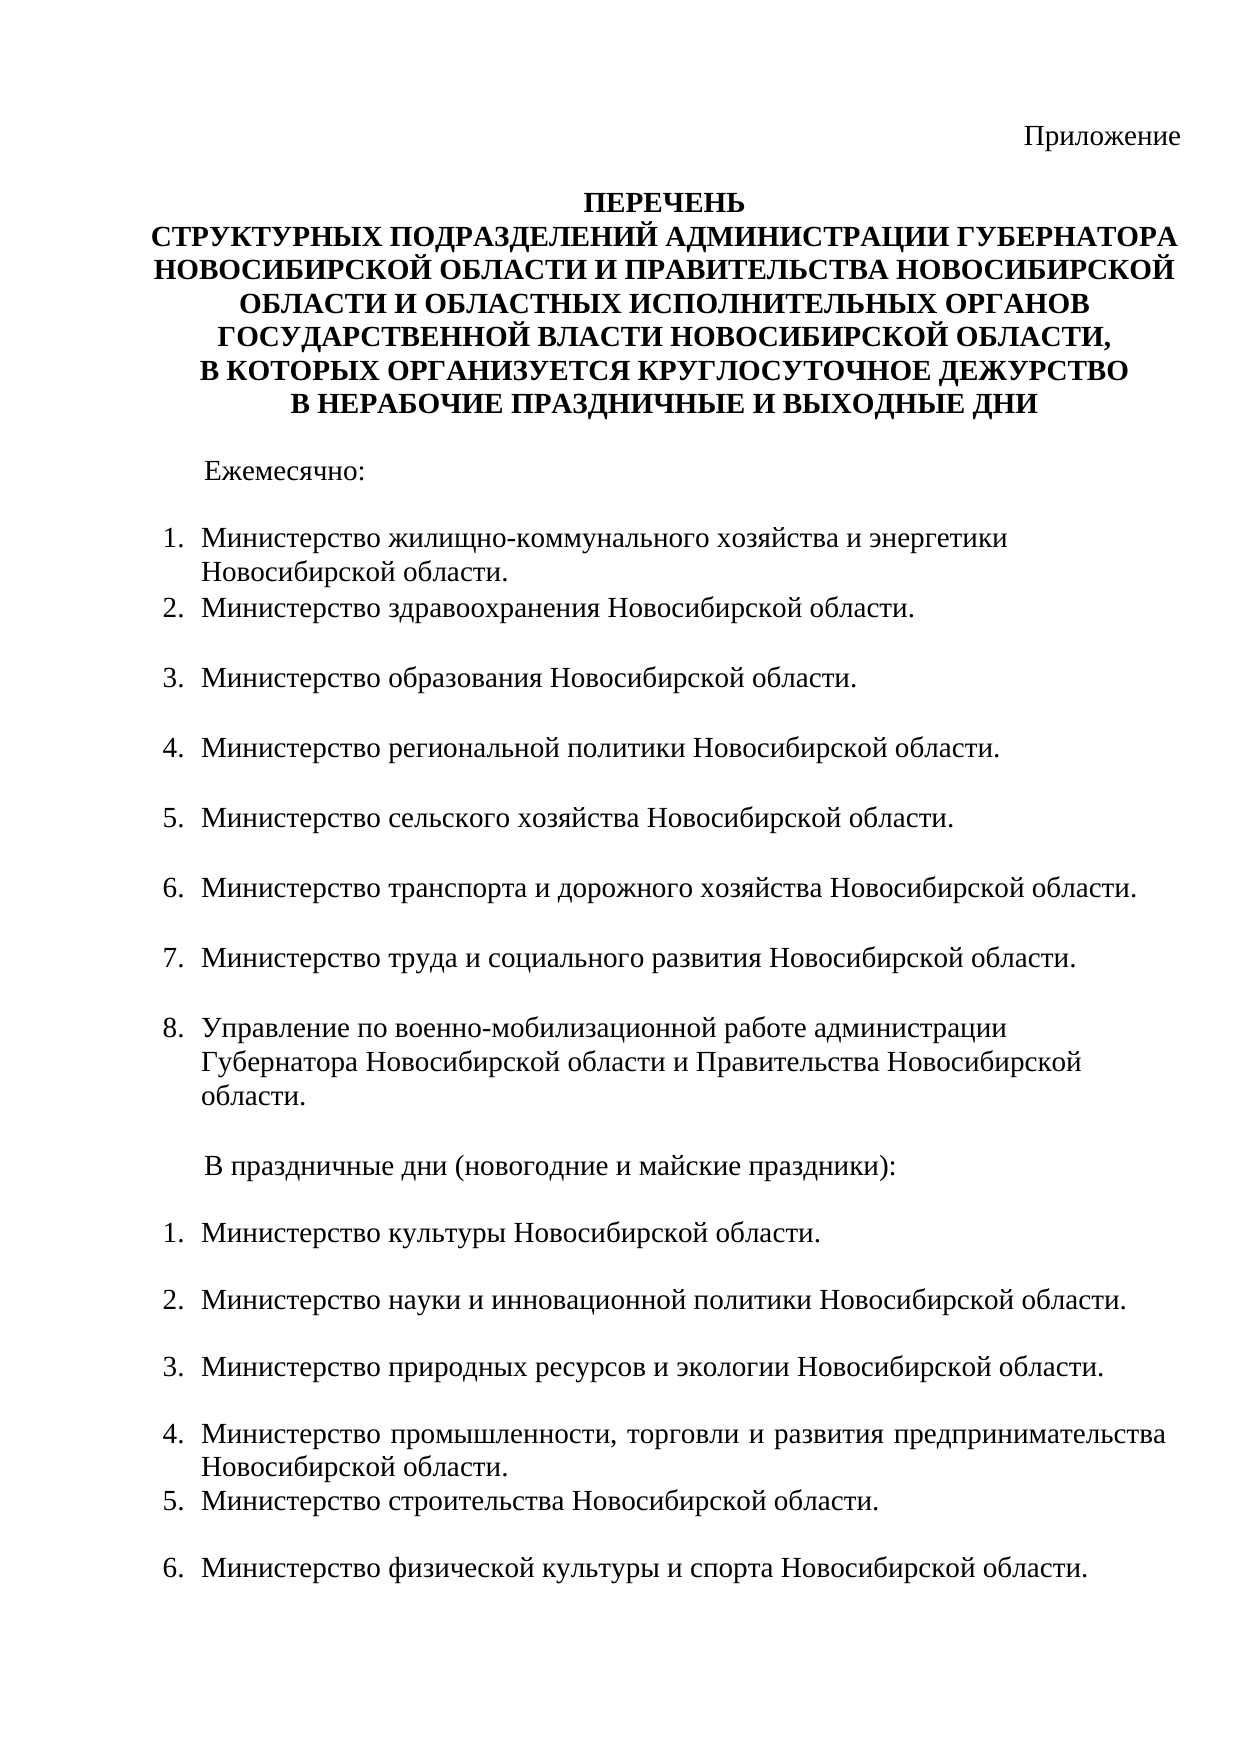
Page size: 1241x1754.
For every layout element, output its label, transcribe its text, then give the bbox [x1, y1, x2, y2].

text ПЕРЕЧЕНЬ [148, 185, 1181, 219]
table_header [148, 1215, 201, 1282]
table_cell Министерство сельского хозяйства Новосибирской области. [201, 801, 1167, 871]
table_cell Министерство физической культуры и спорта Новосибирской области. [201, 1550, 1167, 1617]
table_cell [148, 591, 201, 661]
table_cell [148, 801, 201, 871]
table_cell [148, 871, 201, 941]
text В праздничные дни (новогодние и майские праздники): [148, 1148, 1181, 1181]
table_cell [148, 1550, 201, 1617]
table_cell Министерство промышленности, торговли и развития предпринимательства Новосибирской области. [201, 1416, 1167, 1483]
text СТРУКТУРНЫХ ПОДРАЗДЕЛЕНИЙ АДМИНИСТРАЦИИ ГУБЕРНАТОРА НОВОСИБИРСКОЙ ОБЛАСТИ И ПРАВИТЕЛЬСТВА НОВОСИБИРСКОЙ ОБЛАСТИ И ОБЛАСТНЫХ ИСПОЛНИТЕЛЬНЫХ ОРГАНОВ ГОСУДАРСТВЕННОЙ ВЛАСТИ НОВОСИБИРСКОЙ ОБЛАСТИ, [148, 219, 1181, 353]
table_cell [148, 1282, 201, 1349]
table_cell [148, 1416, 201, 1483]
table_cell Министерство транспорта и дорожного хозяйства Новосибирской области. [201, 871, 1167, 941]
table_header [148, 521, 201, 591]
table_cell Управление по военно-мобилизационной работе администрации Губернатора Новосибирской области и Правительства Новосибирской области. [201, 1011, 1167, 1114]
table_cell Министерство науки и инновационной политики Новосибирской области. [201, 1282, 1167, 1349]
table_cell Министерство строительства Новосибирской области. [201, 1483, 1167, 1550]
table_header Министерство жилищно-коммунального хозяйства и энергетики Новосибирской области. [201, 521, 1167, 591]
table_cell Министерство природных ресурсов и экологии Новосибирской области. [201, 1349, 1167, 1416]
table_cell [148, 661, 201, 731]
text В КОТОРЫХ ОРГАНИЗУЕТСЯ КРУГЛОСУТОЧНОЕ ДЕЖУРСТВО [148, 353, 1181, 386]
text В НЕРАБОЧИЕ ПРАЗДНИЧНЫЕ И ВЫХОДНЫЕ ДНИ [148, 386, 1181, 420]
table_cell [148, 1011, 201, 1114]
table_cell [148, 1349, 201, 1416]
table_cell Министерство региональной политики Новосибирской области. [201, 731, 1167, 801]
table_cell [148, 941, 201, 1011]
text Ежемесячно: [148, 453, 1181, 487]
table_cell Министерство труда и социального развития Новосибирской области. [201, 941, 1167, 1011]
table_header Министерство культуры Новосибирской области. [201, 1215, 1167, 1282]
table_cell [148, 1483, 201, 1550]
table_cell Министерство здравоохранения Новосибирской области. [201, 591, 1167, 661]
table_cell Министерство образования Новосибирской области. [201, 661, 1167, 731]
table_cell [148, 731, 201, 801]
text Приложение [148, 118, 1181, 152]
